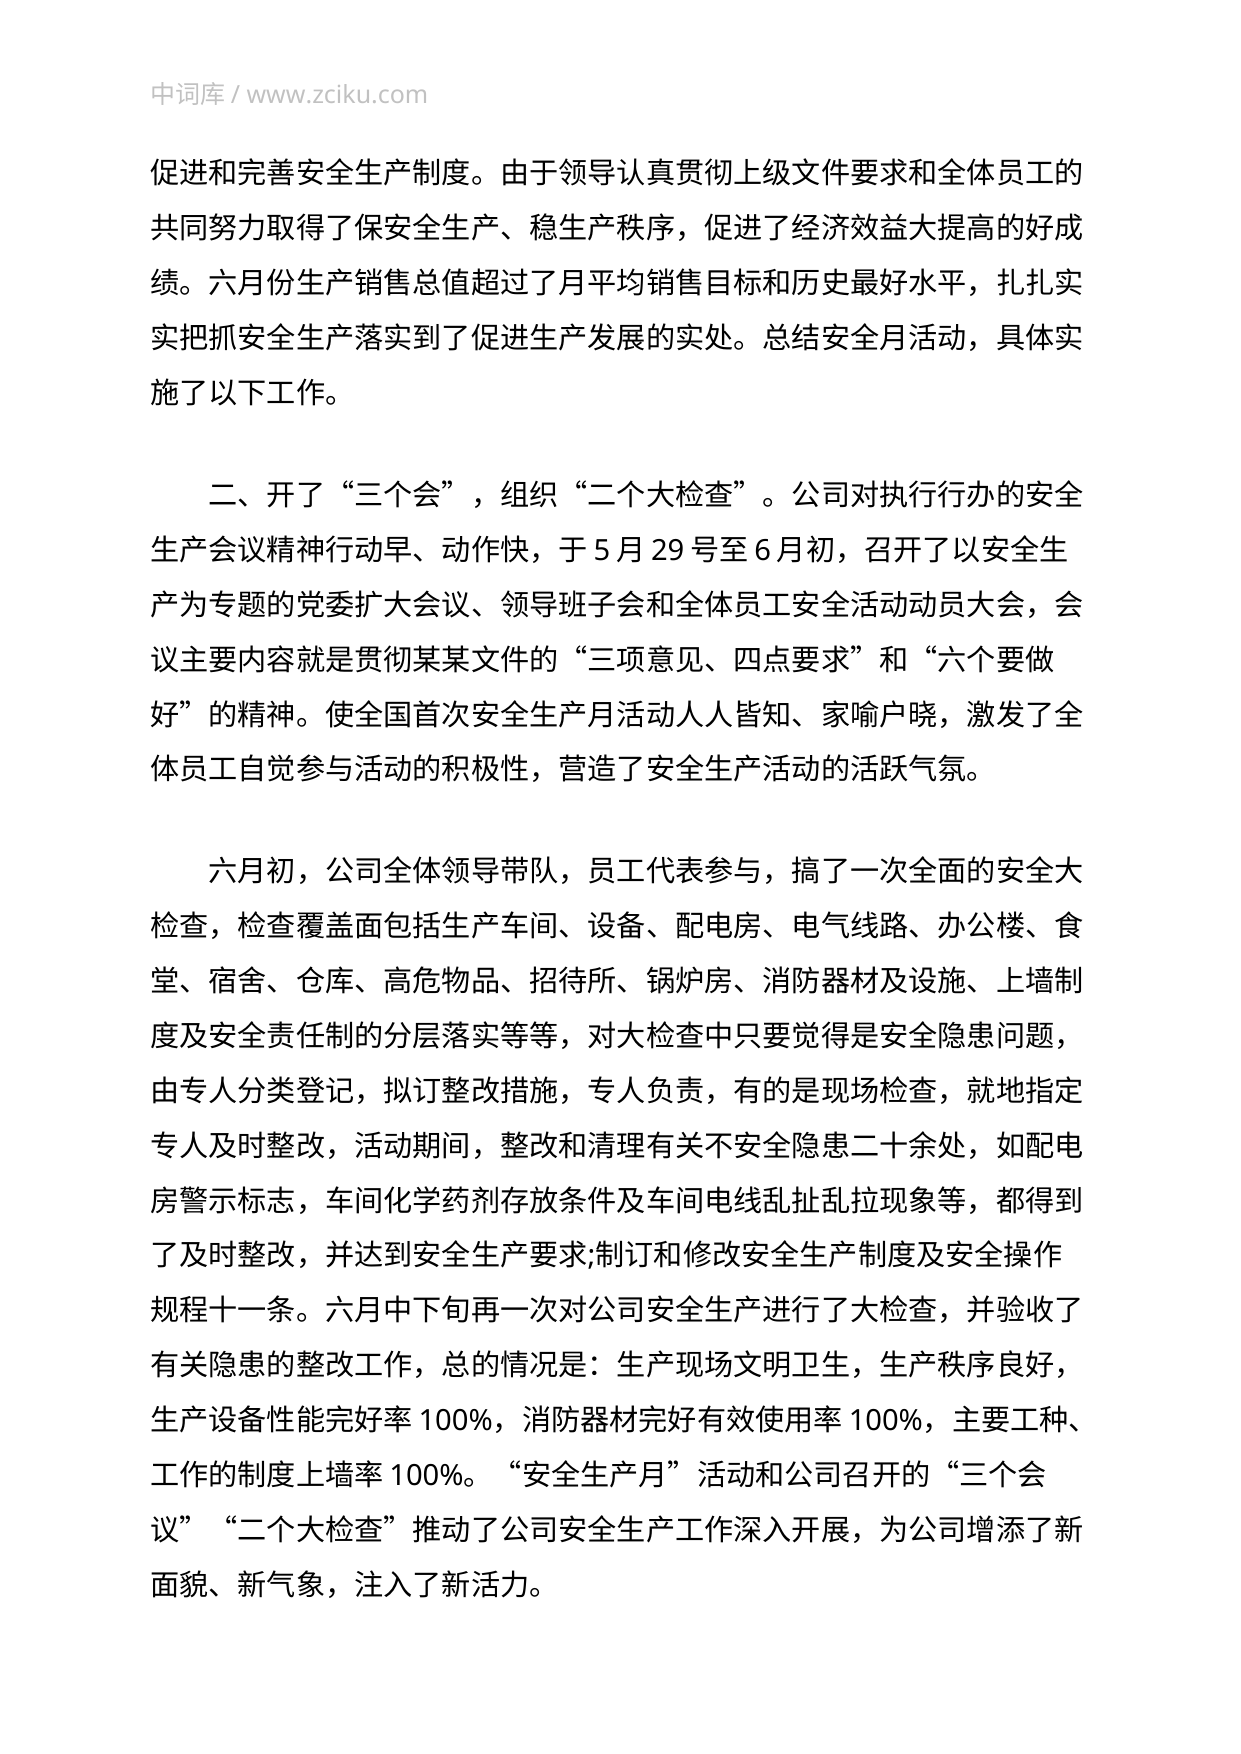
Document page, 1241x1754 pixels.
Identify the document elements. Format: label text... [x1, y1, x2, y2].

text 二、开了“三个会”，组织“二个大检查”。公司对执行行办的安全生产会议精神行动早、动作快，于5月29号至6月初，召开了以安全生产为专题的党委扩大会议、领导班子会和全体员工安全活动动员大会，会议主要内容就是贯彻某某文件的“三项意见、四点要求”和“六个要做好”的精神。使全国首次安全生产月活动人人皆知、家喻户晓，激发了全体员工自觉参与活动的积极性，营造了安全生产活动的活跃气氛。 [150, 471, 1090, 788]
text 六月初，公司全体领导带队，员工代表参与，搞了一次全面的安全大检查，检查覆盖面包括生产车间、设备、配电房、电气线路、办公楼、食堂、宿舍、仓库、高危物品、招待所、锅炉房、消防器材及设施、上墙制度及安全责任制的分层落实等等，对大检查中只要觉得是安全隐患问题，由专人分类登记，拟订整改措施，专人负责，有的是现场检查，就地指定专人及时整改，活动期间，整改和清理有关不安全隐患二十余处，如配电房警示标志，车间化学药剂存放条件及车间电线乱扯乱拉现象等，都得到了及时整改，并达到安全生产要求;制订和修改安全生产制度及安全操作规程十一条。六月中下旬再一次对公司安全生产进行了大检查，并验收了有关隐患的整改工作，总的情况是：生产现场文明卫生，生产秩序良好，生产设备性能完好率100%，消防器材完好有效使用率100%，主要工种、工作的制度上墙率100%。“安全生产月”活动和公司召开的“三个会议”“二个大检查”推动了公司安全生产工作深入开展，为公司增添了新面貌、新气象，注入了新活力。 [150, 848, 1090, 1604]
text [150, 150, 1090, 412]
